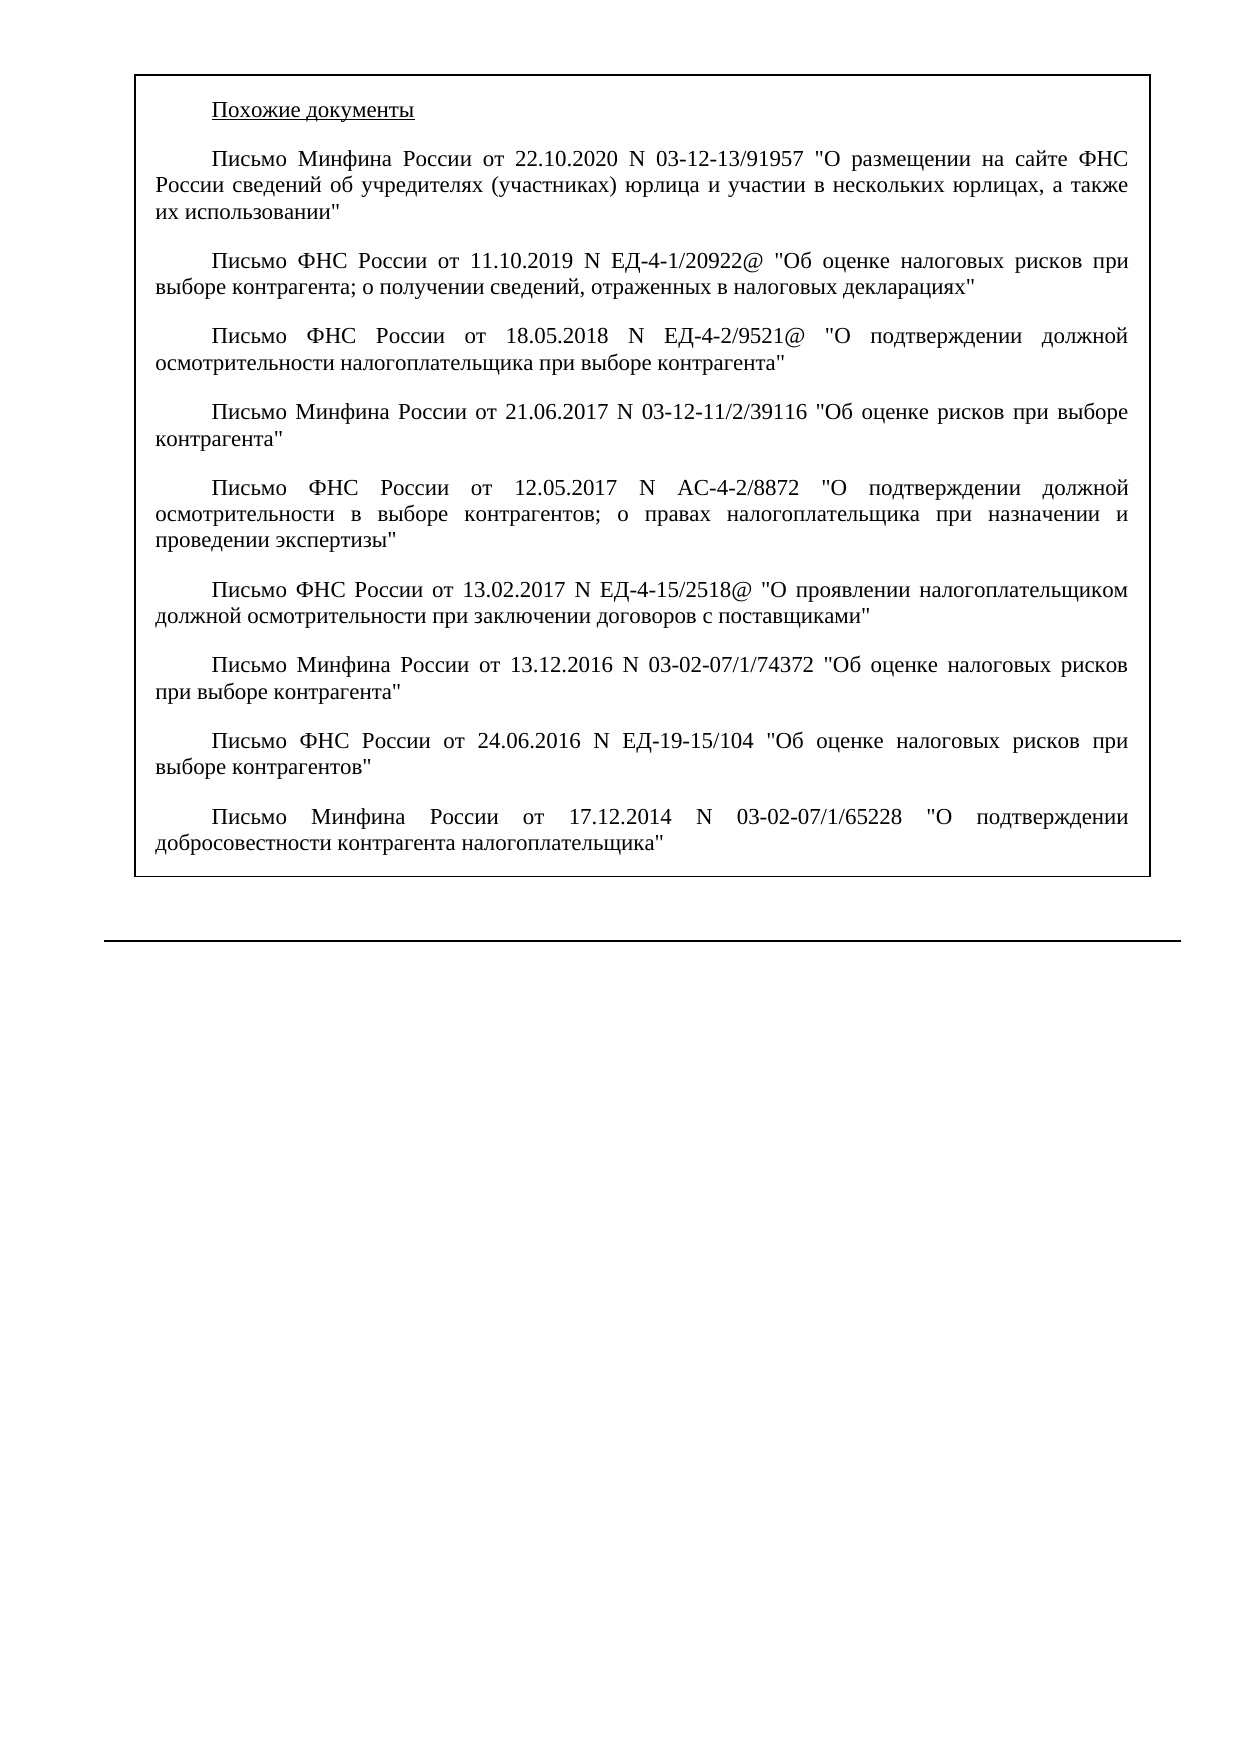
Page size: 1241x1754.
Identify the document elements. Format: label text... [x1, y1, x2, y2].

table_header Похожие документы Письмо Минфина России от 22.10.2020 N 03-12-13/91957 "О размещении на сайте ФНС России сведений об учредителях (участниках) юрлица и участии в нескольких юрлицах, а также их использовании" Письмо ФНС России от 11.10.2019 N ЕД-4-1/20922@ "Об оценке налоговых рисков при выборе контрагента; о получении сведений, отраженных в налоговых декларациях" Письмо ФНС России от 18.05.2018 N ЕД-4-2/9521@ "О подтверждении должной осмотрительности налогоплательщика при выборе контрагента" Письмо Минфина России от 21.06.2017 N 03-12-11/2/39116 "Об оценке рисков при выборе контрагента" Письмо ФНС России от 12.05.2017 N АС-4-2/8872 "О подтверждении должной осмотрительности в выборе контрагентов; о правах налогоплательщика при назначении и проведении экспертизы" Письмо ФНС России от 13.02.2017 N ЕД-4-15/2518@ "О проявлении налогоплательщиком должной осмотрительности при заключении договоров с поставщиками" Письмо Минфина России от 13.12.2016 N 03-02-07/1/74372 "Об оценке налоговых рисков при выборе контрагента" Письмо ФНС России от 24.06.2016 N ЕД-19-15/104 "Об оценке налоговых рисков при выборе контрагентов" Письмо Минфина России от 17.12.2014 N 03-02-07/1/65228 "О подтверждении добросовестности контрагента налогоплательщика" [136, 76, 1149, 876]
